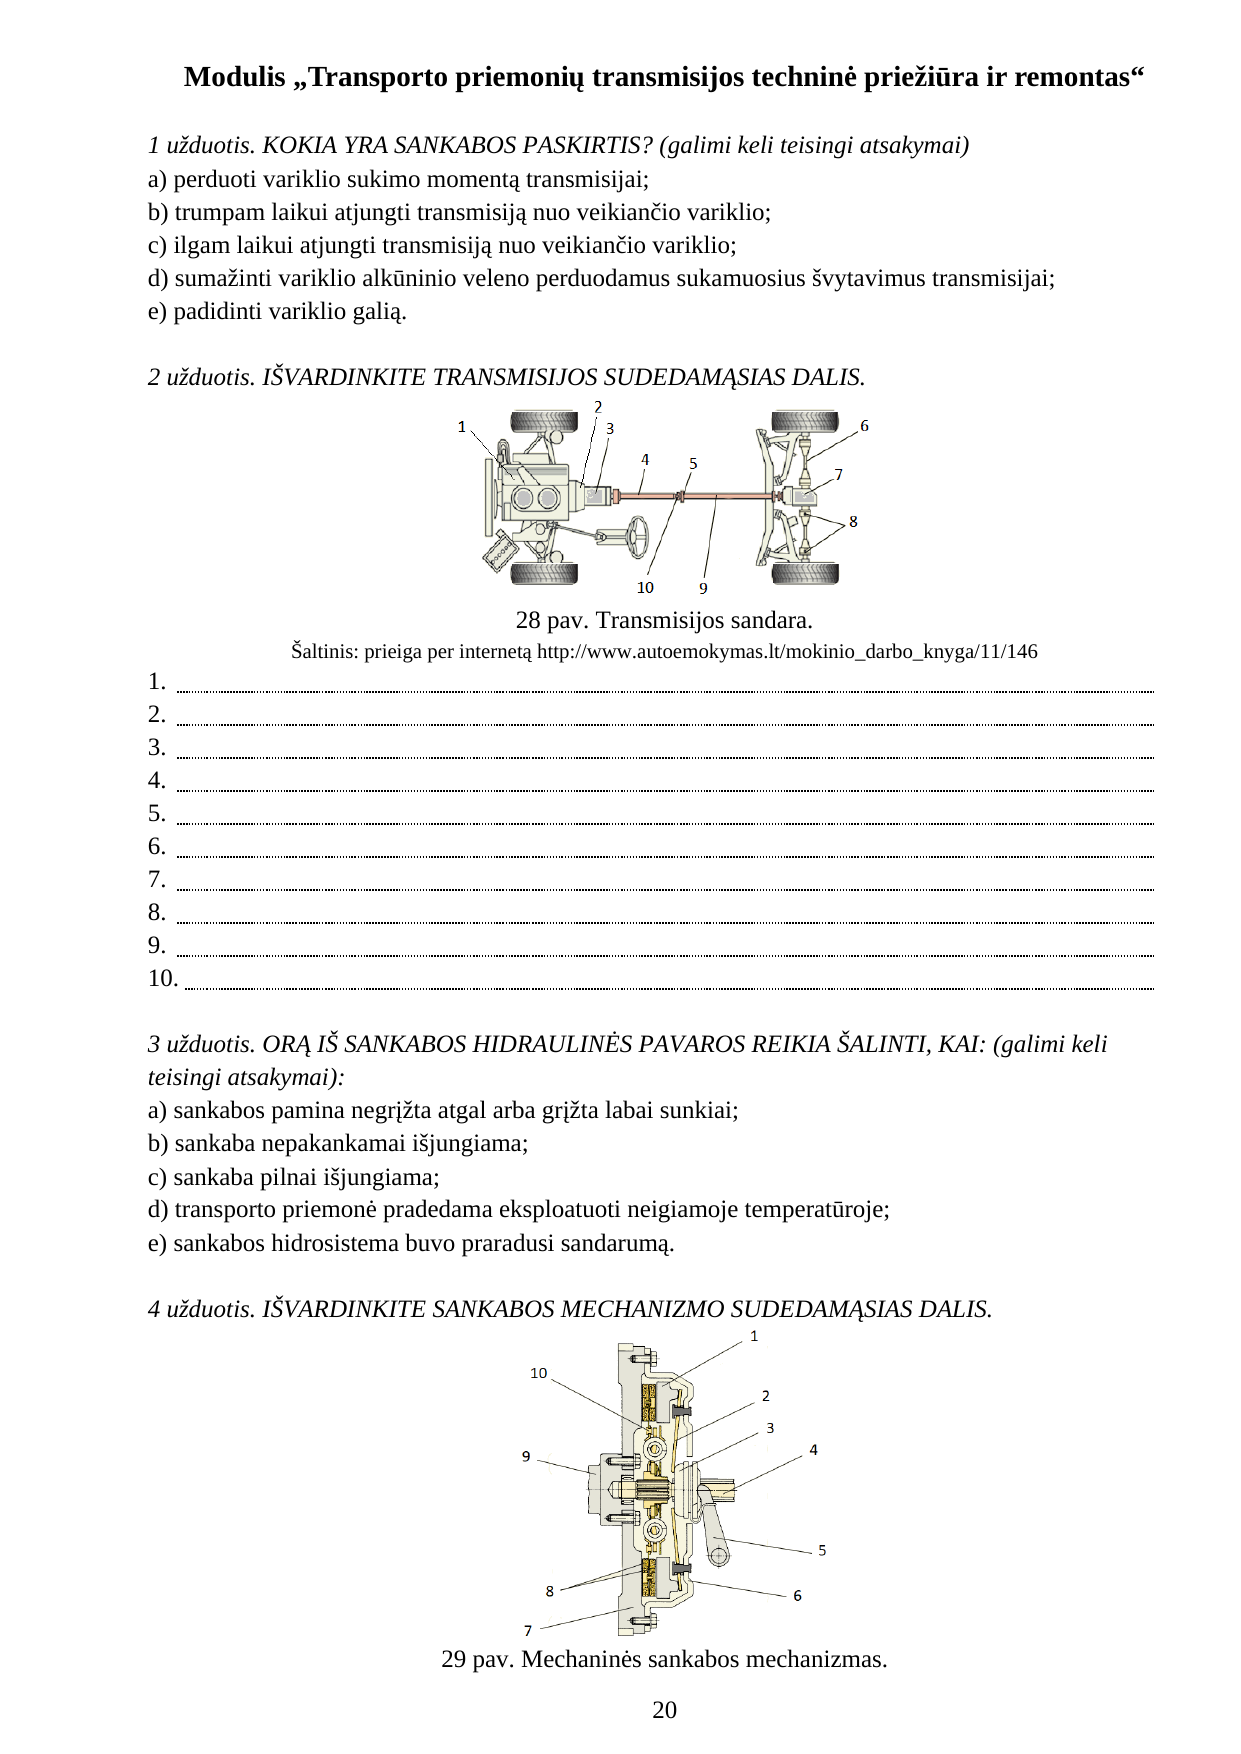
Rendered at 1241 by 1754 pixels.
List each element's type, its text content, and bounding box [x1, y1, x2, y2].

picture [495, 1326, 834, 1640]
text 5. [148, 798, 1181, 827]
text 1 užduotis. KOKIA YRA SANKABOS PASKIRTIS? (galimi keli teisingi atsakymai) [148, 131, 1181, 159]
picture [453, 394, 876, 602]
text b) sankaba nepakankamai išjungiama; [148, 1128, 1181, 1157]
text a) perduoti variklio sukimo momentą transmisijai; [148, 164, 1181, 192]
text c) sankaba pilnai išjungiama; [148, 1162, 1181, 1190]
text 9. [148, 930, 1181, 959]
text b) trumpam laikui atjungti transmisiją nuo veikiančio variklio; [148, 197, 1181, 225]
text e) sankabos hidrosistema buvo praradusi sandarumą. [148, 1228, 1181, 1256]
text 4. [148, 765, 1181, 794]
text 29 pav. Mechaninės sankabos mechanizmas. [148, 1644, 1181, 1673]
text 28 pav. Transmisijos sandara. [148, 606, 1181, 634]
text a) sankabos pamina negrįžta atgal arba grįžta labai sunkiai; [148, 1096, 1181, 1124]
text d) sumažinti variklio alkūninio veleno perduodamus sukamuosius švytavimus transmisijai; [148, 263, 1181, 291]
text 2 užduotis. IŠVARDINKITE TRANSMISIJOS SUDEDAMĄSIAS DALIS. [148, 362, 1181, 391]
text 8. [148, 897, 1181, 926]
text 10. [148, 963, 1181, 992]
text 2. [148, 699, 1181, 728]
text 4 užduotis. IŠVARDINKITE SANKABOS MECHANIZMO SUDEDAMĄSIAS DALIS. [148, 1294, 1181, 1322]
text c) ilgam laikui atjungti transmisiją nuo veikiančio variklio; [148, 230, 1181, 258]
text 1. [148, 666, 1181, 695]
subtitle Modulis „Transporto priemonių transmisijos techninė priežiūra ir remontas“ [148, 59, 1181, 93]
text e) padidinti variklio galią. [148, 296, 1181, 324]
text 7. [148, 864, 1181, 893]
text 3. [148, 732, 1181, 761]
text Šaltinis: prieiga per internetą http://www.autoemokymas.lt/mokinio_darbo_knyga/11/146 [148, 639, 1181, 663]
text 3 užduotis. ORĄ IŠ SANKABOS HIDRAULINĖS PAVAROS REIKIA ŠALINTI, KAI: (galimi keli teisingi atsakymai): [148, 1029, 1181, 1091]
text 6. [148, 831, 1181, 860]
text d) transporto priemonė pradedama eksploatuoti neigiamoje temperatūroje; [148, 1194, 1181, 1223]
